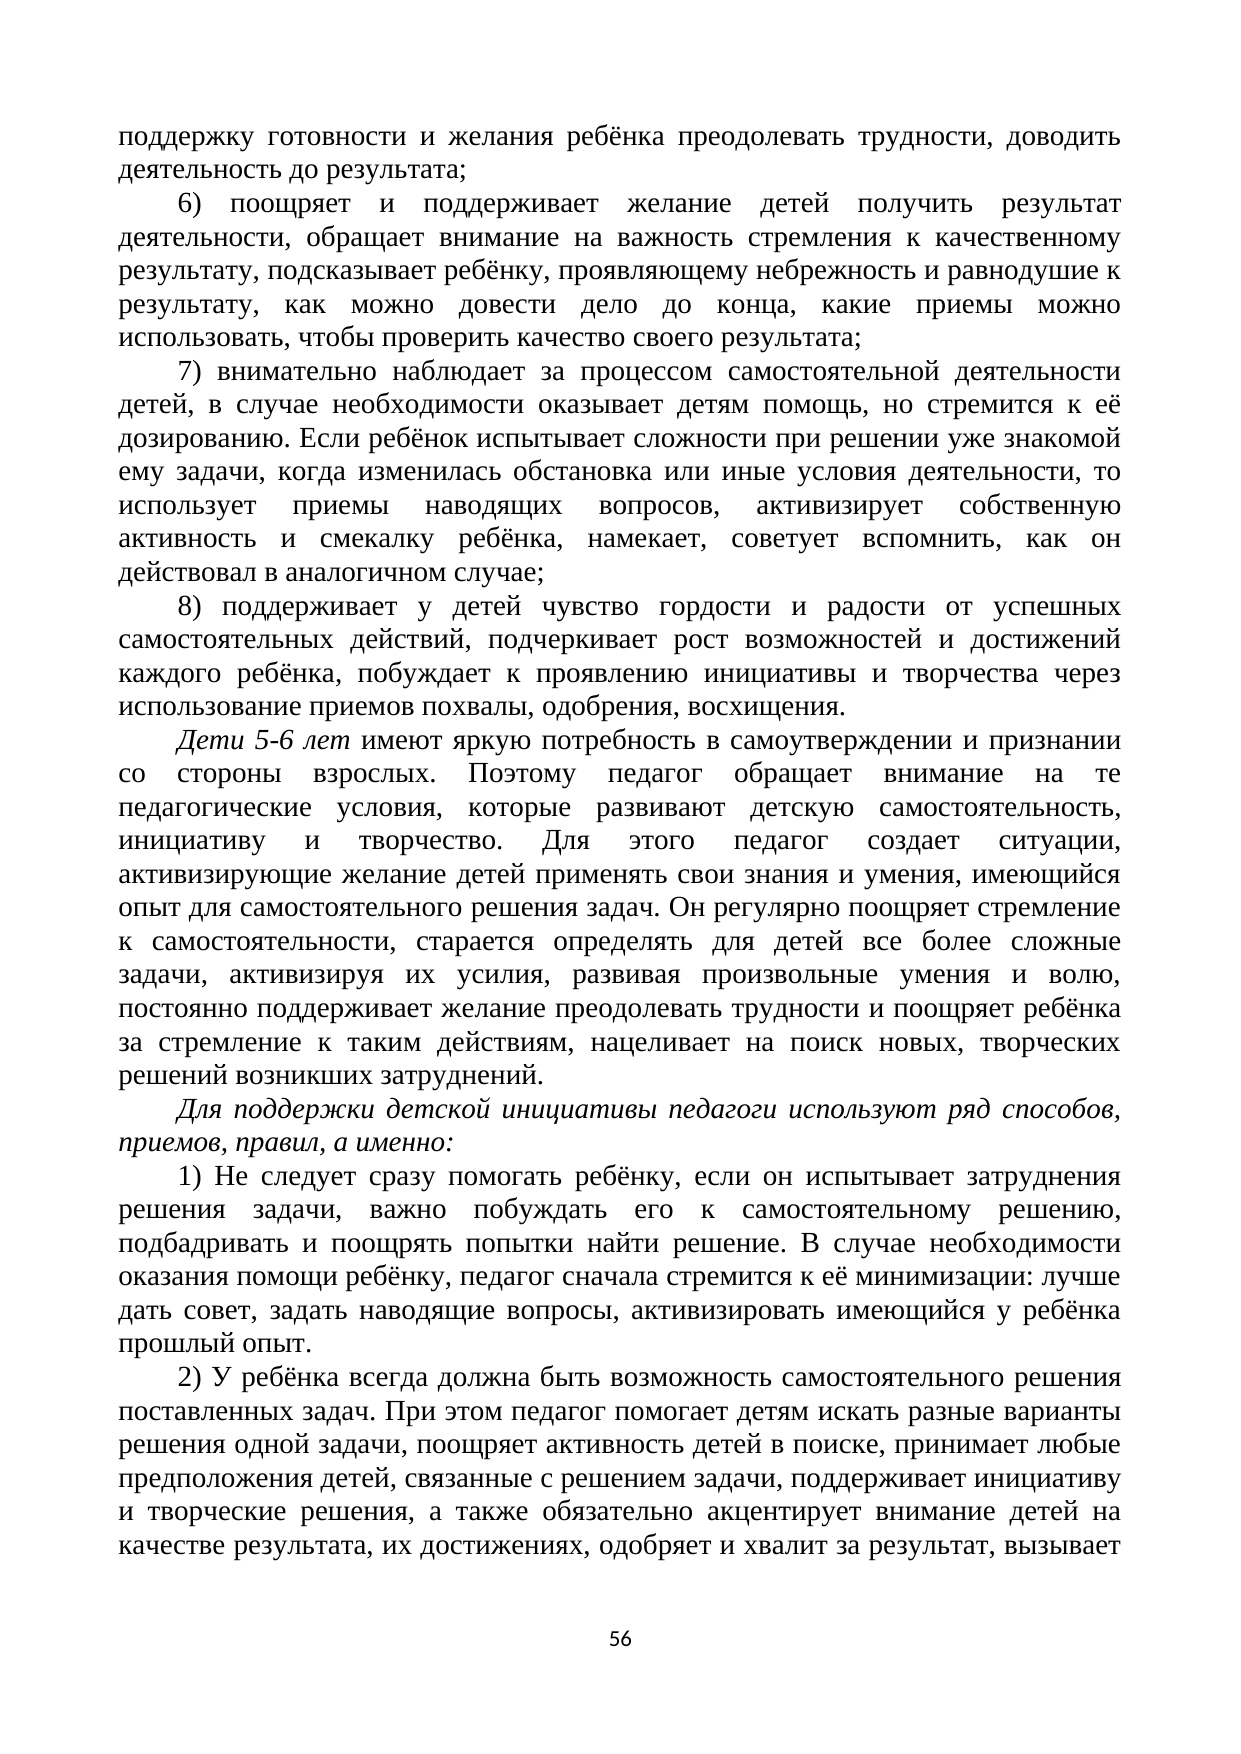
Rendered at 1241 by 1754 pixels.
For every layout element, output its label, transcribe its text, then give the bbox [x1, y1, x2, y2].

text 6) поощряет и поддерживает желание детей получить результат деятельности, обращает внимание на важность стремления к качественному результату, подсказывает ребёнку, проявляющему небрежность и равнодушие к результату, как можно довести дело до конца, какие приемы можно использовать, чтобы проверить качество своего результата; [118, 185, 1122, 353]
text 7) внимательно наблюдает за процессом самостоятельной деятельности детей, в случае необходимости оказывает детям помощь, но стремится к её дозированию. Если ребёнок испытывает сложности при решении уже знакомой ему задачи, когда изменилась обстановка или иные условия деятельности, то использует приемы наводящих вопросов, активизирует собственную активность и смекалку ребёнка, намекает, советует вспомнить, как он действовал в аналогичном случае; [118, 353, 1122, 588]
text 8) поддерживает у детей чувство гордости и радости от успешных самостоятельных действий, подчеркивает рост возможностей и достижений каждого ребёнка, побуждает к проявлению инициативы и творчества через использование приемов похвалы, одобрения, восхищения. [118, 588, 1122, 722]
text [118, 118, 1122, 185]
text Дети 5-6 лет имеют яркую потребность в самоутверждении и признании со стороны взрослых. Поэтому педагог обращает внимание на те педагогические условия, которые развивают детскую самостоятельность, инициативу и творчество. Для этого педагог создает ситуации, активизирующие желание детей применять свои знания и умения, имеющийся опыт для самостоятельного решения задач. Он регулярно поощряет стремление к самостоятельности, старается определять для детей все более сложные задачи, активизируя их усилия, развивая произвольные умения и волю, постоянно поддерживает желание преодолевать трудности и поощряет ребёнка за стремление к таким действиям, нацеливает на поиск новых, творческих решений возникших затруднений. [118, 722, 1122, 1091]
text 1) Не следует сразу помогать ребёнку, если он испытывает затруднения решения задачи, важно побуждать его к самостоятельному решению, подбадривать и поощрять попытки найти решение. В случае необходимости оказания помощи ребёнку, педагог сначала стремится к её минимизации: лучше дать совет, задать наводящие вопросы, активизировать имеющийся у ребёнка прошлый опыт. [118, 1158, 1122, 1359]
text Для поддержки детской инициативы педагоги используют ряд способов, приемов, правил, а именно: [118, 1091, 1122, 1158]
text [118, 1359, 1122, 1560]
